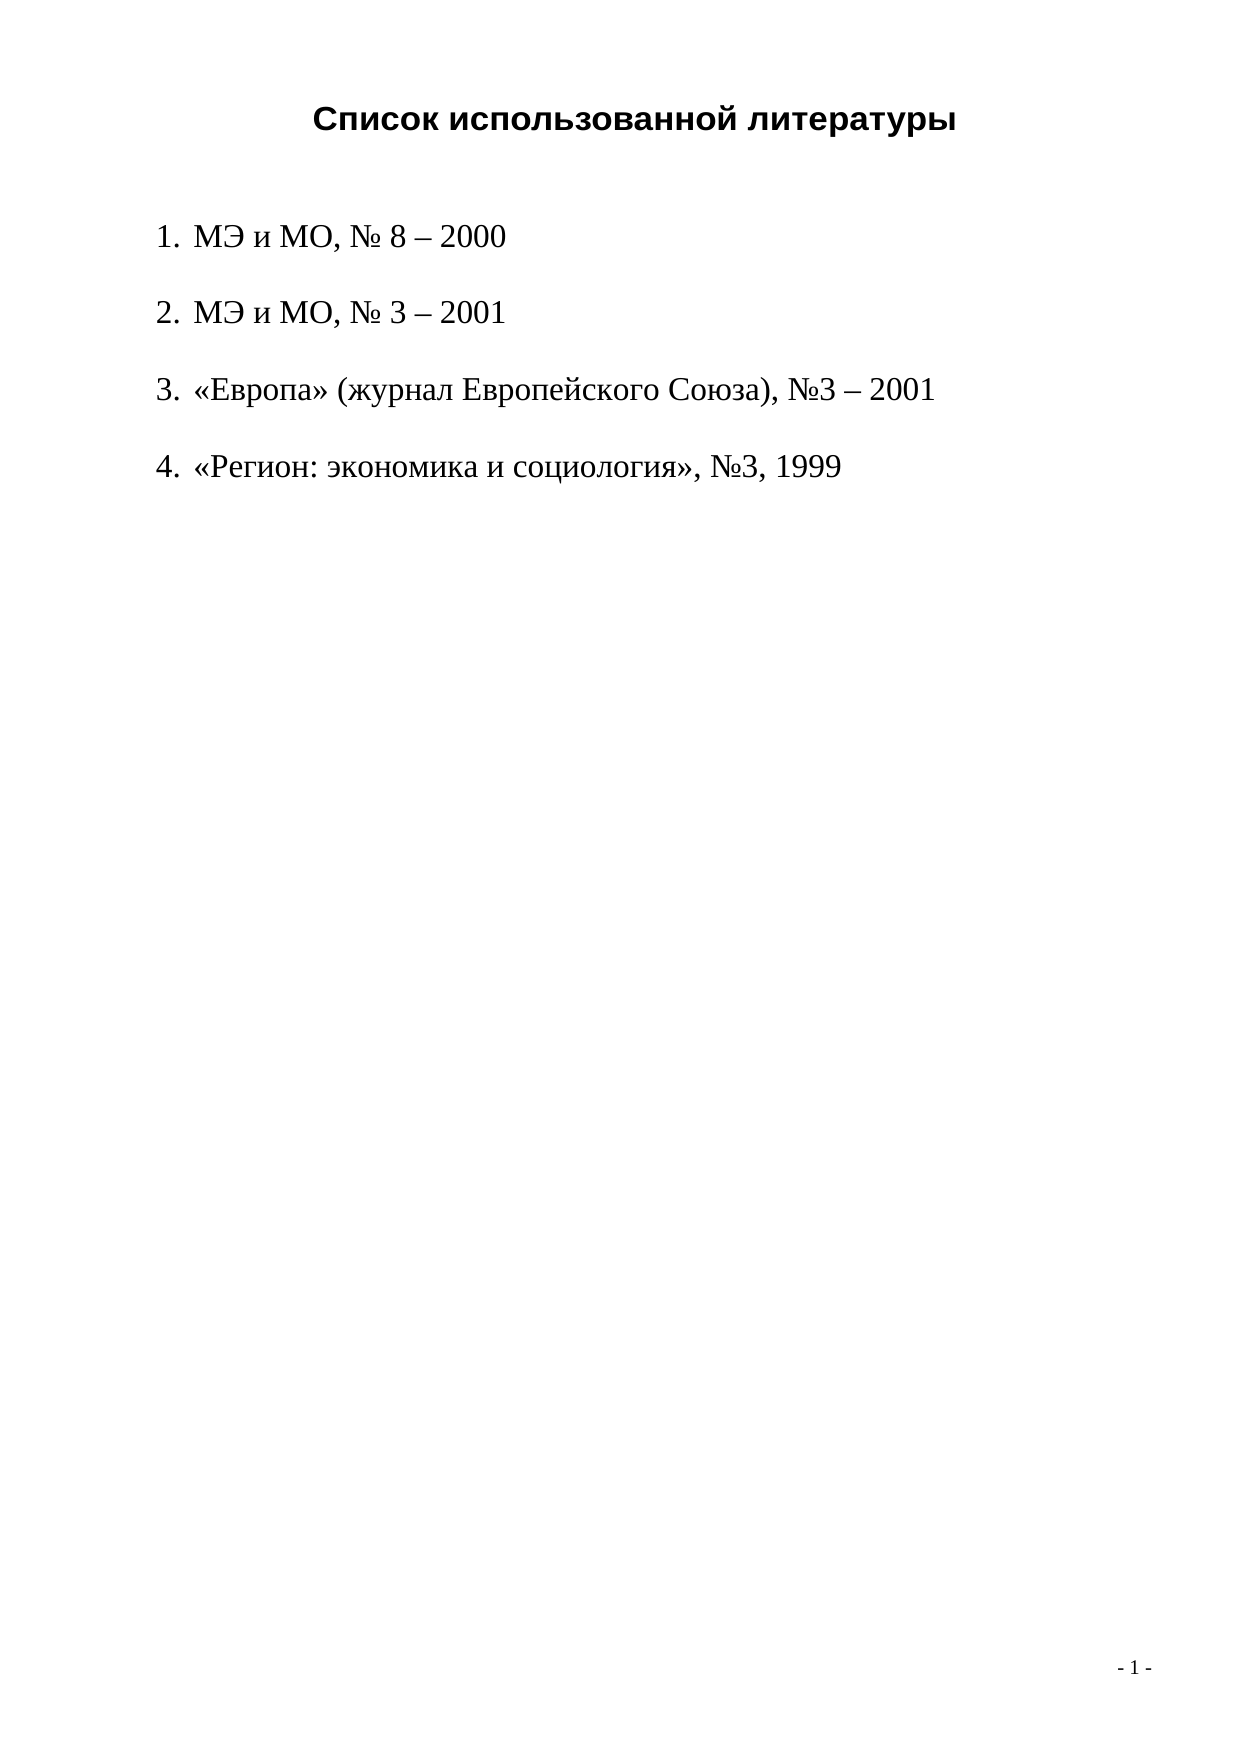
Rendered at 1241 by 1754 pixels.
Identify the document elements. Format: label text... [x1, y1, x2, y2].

list «Регион: экономика и социология», №3, 1999 [156, 446, 1152, 484]
subtitle Список использованной литературы [118, 99, 1152, 137]
list МЭ и МО, № 3 – 2001 [156, 293, 1152, 331]
list «Европа» (журнал Европейского Союза), №3 – 2001 [156, 369, 1152, 408]
list МЭ и МО, № 8 – 2000 [156, 216, 1152, 254]
